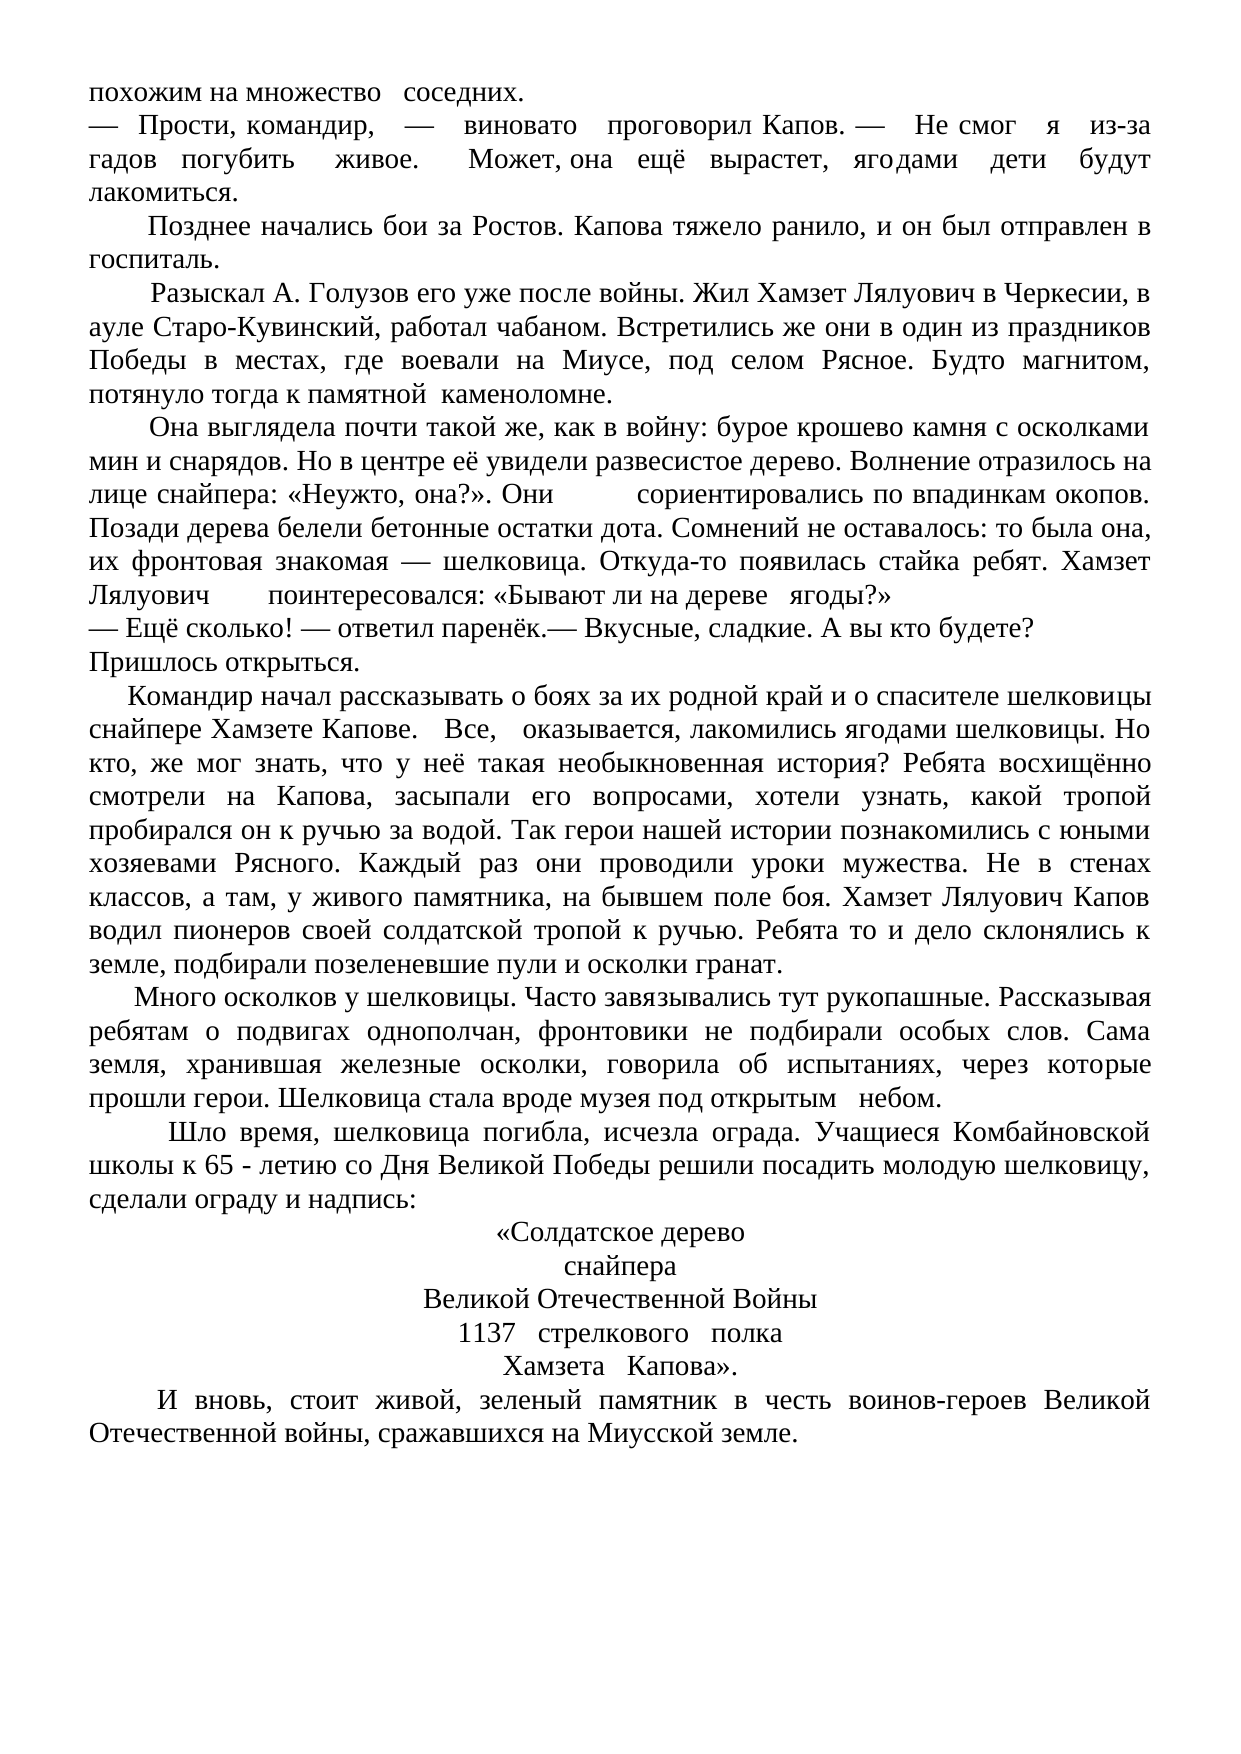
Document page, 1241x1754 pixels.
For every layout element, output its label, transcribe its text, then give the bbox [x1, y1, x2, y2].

text Она выглядела почти такой же, как в войну: бурое крошево камня с осколками мин и снарядов. Но в центре её увидели развесистое дерево. Волнение отразилось на лице снайпера: «Неужто, она?». Они сориентировались по впадинкам окопов. Позади дерева белели бетонные остатки дота. Сомнений не оставалось: то была она, их фронтовая знакомая — шелковица. Откуда-то появилась стайка ребят. Хамзет Лялуович поинтересовался: «Бывают ли на дереве ягоды?» [89, 409, 1152, 611]
text — Прости, командир, — виновато проговорил Капов. — Не смог я из-за гадов погубить живое. Может, она ещё вырастет, ягодами дети будут лакомиться. [89, 107, 1152, 208]
text Много осколков у шелковицы. Часто завязывались тут рукопашные. Рассказывая ребятам о подвигах однополчан, фронтовики не подбирали особых слов. Сама земля, хранившая железные осколки, говорила об испытаниях, через которые прошли герои. Шелковица стала вроде музея под открытым небом. [89, 979, 1152, 1114]
text Великой Отечественной Войны [89, 1281, 1152, 1315]
text Шло время, шелковица погибла, исчезла ограда. Учащиеся Комбайновской школы к 65 - летию со Дня Великой Победы решили посадить молодую шелковицу, сделали ограду и надпись: [89, 1114, 1152, 1214]
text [89, 74, 1152, 107]
text Разыскал А. Голузов его уже после войны. Жил Хамзет Лялуович в Черкесии, в ауле Старо-Кувинский, работал чабаном. Встретились же они в один из праздников Победы в местах, где воевали на Миусе, под селом Рясное. Будто магнитом, потянуло тогда к памятной каменоломне. [89, 275, 1152, 409]
text — Ещё сколько! — ответил паренёк.— Вкусные, сладкие. А вы кто будете? [89, 611, 1152, 644]
text Хамзета Капова». [89, 1348, 1152, 1382]
text Позднее начались бои за Ростов. Капова тяжело ранило, и он был отправлен в госпиталь. [89, 208, 1152, 275]
text снайпера [89, 1248, 1152, 1281]
text И вновь, стоит живой, зеленый памятник в честь воинов-героев Великой Отечественной войны, сражавшихся на Миусской земле. [89, 1382, 1152, 1449]
text Командир начал рассказывать о боях за их родной край и о спасителе шелковицы снайпере Хамзете Капове. Все, оказывается, лакомились ягодами шелковицы. Но кто, же мог знать, что у неё такая необыкновенная история? Ребята восхищённо смотрели на Капова, засыпали его вопросами, хотели узнать, какой тропой пробирался он к ручью за водой. Так герои нашей истории познакомились с юными хозяевами Рясного. Каждый раз они проводили уроки мужества. Не в стенах классов, а там, у живого памятника, на бывшем поле боя. Хамзет Лялуович Капов водил пионеров своей солдатской тропой к ручью. Ребята то и дело склонялись к земле, подбирали позеленевшие пули и осколки гранат. [89, 678, 1152, 979]
text «Солдатское дерево [89, 1214, 1152, 1248]
text 1137 стрелкового полка [89, 1315, 1152, 1348]
text Пришлось открыться. [89, 644, 1152, 678]
